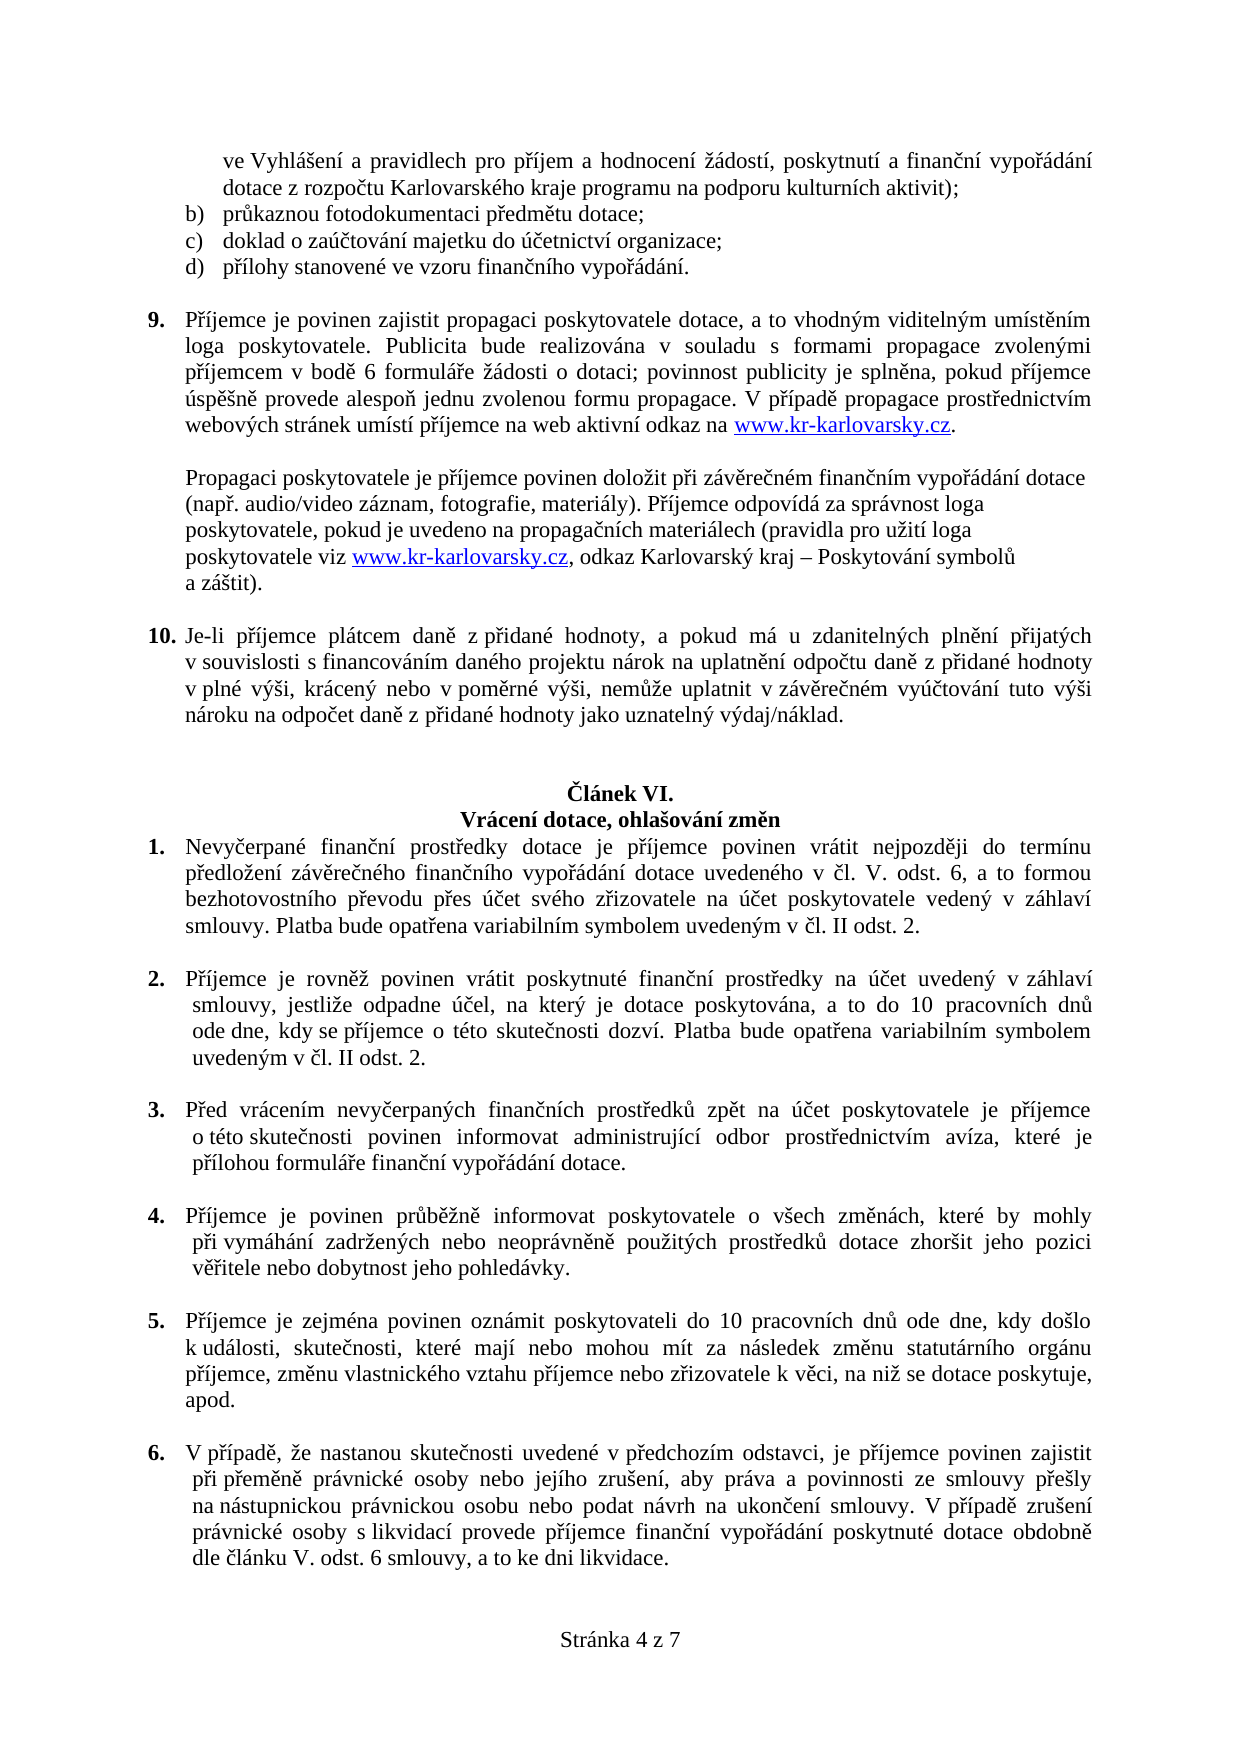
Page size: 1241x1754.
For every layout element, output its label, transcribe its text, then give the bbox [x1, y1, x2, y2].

list Příjemce je povinen průběžně informovat poskytovatele o všech změnách, které by mohly při vymáhání zadržených nebo neoprávněně použitých prostředků dotace zhoršit jeho pozici věřitele nebo dobytnost jeho pohledávky. [148, 1202, 1093, 1281]
list průkaznou fotodokumentaci předmětu dotace; [185, 200, 1093, 227]
text Článek VI. [148, 780, 1093, 806]
list V případě, že nastanou skutečnosti uvedené v předchozím odstavci, je příjemce povinen zajistit při přeměně právnické osoby nebo jejího zrušení, aby práva a povinnosti ze smlouvy přešly na nástupnickou právnickou osobu nebo podat návrh na ukončení smlouvy. V případě zrušení právnické osoby s likvidací provede příjemce finanční vypořádání poskytnuté dotace obdobně dle článku V. odst. 6 smlouvy, a to ke dni likvidace. [148, 1439, 1093, 1571]
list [185, 148, 1093, 200]
list Příjemce je povinen zajistit propagaci poskytovatele dotace, a to vhodným viditelným umístěním loga poskytovatele. Publicita bude realizována v souladu s formami propagace zvolenými příjemcem v bodě 6 formuláře žádosti o dotaci; povinnost publicity je splněna, pokud příjemce úspěšně provede alespoň jednu zvolenou formu propagace. V případě propagace prostřednictvím webových stránek umístí příjemce na web aktivní odkaz na www.kr-karlovarsky.cz. [148, 306, 1093, 437]
list Příjemce je rovněž povinen vrátit poskytnuté finanční prostředky na účet uvedený v záhlaví smlouvy, jestliže odpadne účel, na který je dotace poskytována, a to do 10 pracovních dnů ode dne, kdy se příjemce o této skutečnosti dozví. Platba bude opatřena variabilním symbolem uvedeným v čl. II odst. 2. [148, 964, 1093, 1070]
list Před vrácením nevyčerpaných finančních prostředků zpět na účet poskytovatele je příjemce o této skutečnosti povinen informovat administrující odbor prostřednictvím avíza, které je přílohou formuláře finanční vypořádání dotace. [148, 1096, 1093, 1175]
list Příjemce je zejména povinen oznámit poskytovateli do 10 pracovních dnů ode dne, kdy došlo k události, skutečnosti, které mají nebo mohou mít za následek změnu statutárního orgánu příjemce, změnu vlastnického vztahu příjemce nebo zřizovatele k věci, na niž se dotace poskytuje, apod. [148, 1307, 1093, 1413]
list Je-li příjemce plátcem daně z přidané hodnoty, a pokud má u zdanitelných plnění přijatých v souvislosti s financováním daného projektu nárok na uplatnění odpočtu daně z přidané hodnoty v plné výši, krácený nebo v poměrné výši, nemůže uplatnit v závěrečném vyúčtování tuto výši nároku na odpočet daně z přidané hodnoty jako uznatelný výdaj/náklad. [148, 622, 1093, 727]
list Nevyčerpané finanční prostředky dotace je příjemce povinen vrátit nejpozději do termínu předložení závěrečného finančního vypořádání dotace uvedeného v čl. V. odst. 6, a to formou bezhotovostního převodu přes účet svého zřizovatele na účet poskytovatele vedený v záhlaví smlouvy. Platba bude opatřena variabilním symbolem uvedeným v čl. II odst. 2. [148, 833, 1093, 938]
text Propagaci poskytovatele je příjemce povinen doložit při závěrečném finančním vypořádání dotace (např. audio/video záznam, fotografie, materiály). Příjemce odpovídá za správnost loga poskytovatele, pokud je uvedeno na propagačních materiálech (pravidla pro užití loga poskytovatele viz www.kr-karlovarsky.cz, odkaz Karlovarský kraj – Poskytování symbolů a záštit). [185, 464, 1093, 596]
text Vrácení dotace, ohlašování změn [148, 806, 1093, 833]
list doklad o zaúčtování majetku do účetnictví organizace; [185, 227, 1093, 253]
list přílohy stanovené ve vzoru finančního vypořádání. [185, 253, 1093, 279]
